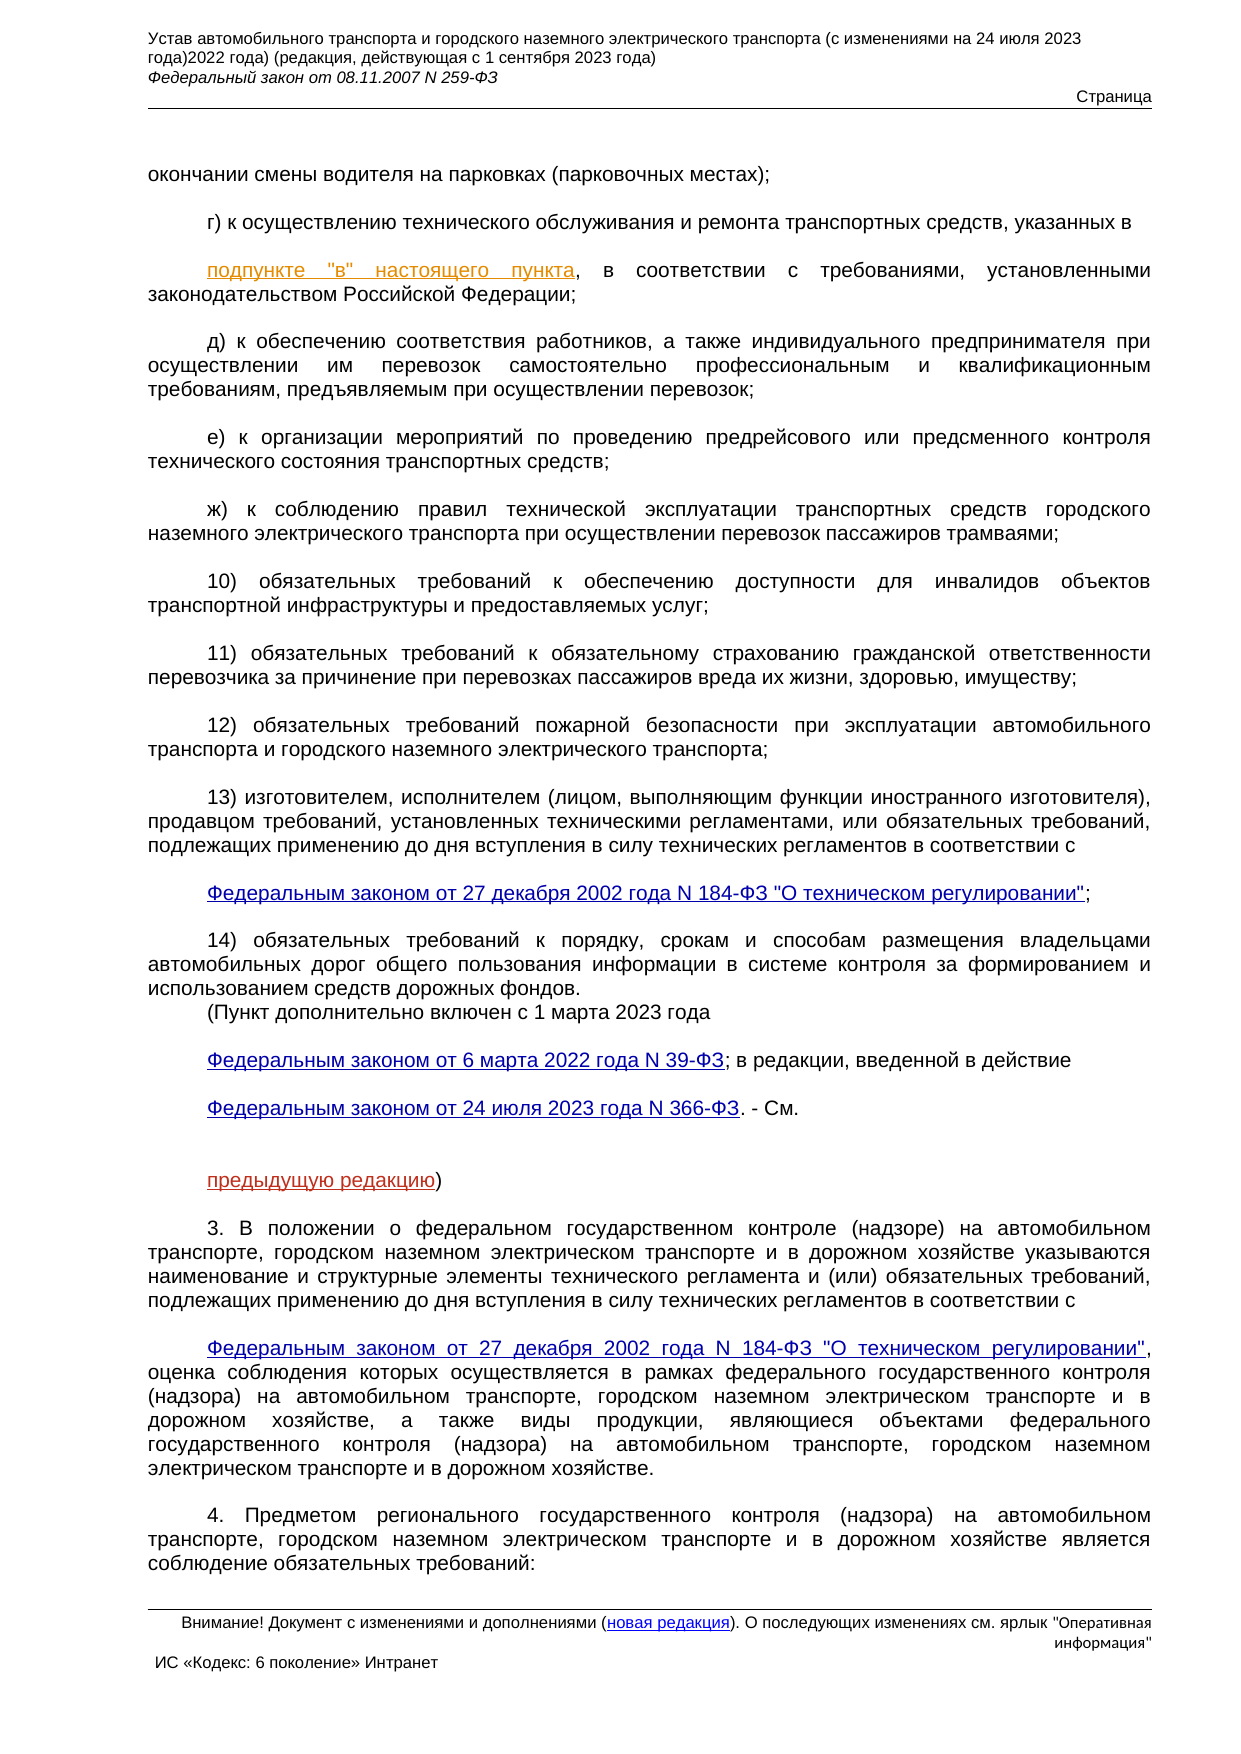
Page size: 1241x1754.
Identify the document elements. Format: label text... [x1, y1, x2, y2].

text 12) обязательных требований пожарной безопасности при эксплуатации автомобильного транспорта и городского наземного электрического транспорта; [148, 713, 1152, 761]
text д) к обеспечению соответствия работников, а также индивидуального предпринимателя при осуществлении им перевозок самостоятельно профессиональным и квалификационным требованиям, предъявляемым при осуществлении перевозок; [148, 329, 1152, 401]
text 11) обязательных требований к обязательному страхованию гражданской ответственности перевозчика за причинение при перевозках пассажиров вреда их жизни, здоровью, имуществу; [148, 641, 1152, 689]
text (Пункт дополнительно включен с 1 марта 2023 года [148, 1000, 1152, 1024]
text подпункте "в" настоящего пункта, в соответствии с требованиями, установленными законодательством Российской Федерации; [148, 257, 1152, 305]
text 3. В положении о федеральном государственном контроле (надзоре) на автомобильном транспорте, городском наземном электрическом транспорте и в дорожном хозяйстве указываются наименование и структурные элементы технического регламента и (или) обязательных требований, подлежащих применению до дня вступления в силу технических регламентов в соответствии с [148, 1216, 1152, 1312]
text г) к осуществлению технического обслуживания и ремонта транспортных средств, указанных в [148, 209, 1152, 233]
text 13) изготовителем, исполнителем (лицом, выполняющим функции иностранного изготовителя), продавцом требований, установленных техническими регламентами, или обязательных требований, подлежащих применению до дня вступления в силу технических регламентов в соответствии с [148, 784, 1152, 856]
text 10) обязательных требований к обеспечению доступности для инвалидов объектов транспортной инфраструктуры и предоставляемых услуг; [148, 569, 1152, 617]
text Федеральным законом от 27 декабря 2002 года N 184-ФЗ "О техническом регулировании", оценка соблюдения которых осуществляется в рамках федерального государственного контроля (надзора) на автомобильном транспорте, городском наземном электрическом транспорте и в дорожном хозяйстве, а также виды продукции, являющиеся объектами федерального государственного контроля (надзора) на автомобильном транспорте, городском наземном электрическом транспорте и в дорожном хозяйстве. [148, 1336, 1152, 1479]
text предыдущую редакцию) [148, 1168, 1152, 1192]
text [148, 162, 1152, 186]
text 4. Предметом регионального государственного контроля (надзора) на автомобильном транспорте, городском наземном электрическом транспорте и в дорожном хозяйстве является соблюдение обязательных требований: [148, 1503, 1152, 1575]
text Федеральным законом от 24 июля 2023 года N 366-ФЗ. - См. [148, 1096, 1152, 1120]
text ж) к соблюдению правил технической эксплуатации транспортных средств городского наземного электрического транспорта при осуществлении перевозок пассажиров трамваями; [148, 497, 1152, 545]
text е) к организации мероприятий по проведению предрейсового или предсменного контроля технического состояния транспортных средств; [148, 425, 1152, 473]
text 14) обязательных требований к порядку, срокам и способам размещения владельцами автомобильных дорог общего пользования информации в системе контроля за формированием и использованием средств дорожных фондов. [148, 928, 1152, 1000]
text Федеральным законом от 6 марта 2022 года N 39-ФЗ; в редакции, введенной в действие [148, 1048, 1152, 1072]
text Федеральным законом от 27 декабря 2002 года N 184-ФЗ "О техническом регулировании"; [148, 880, 1152, 904]
